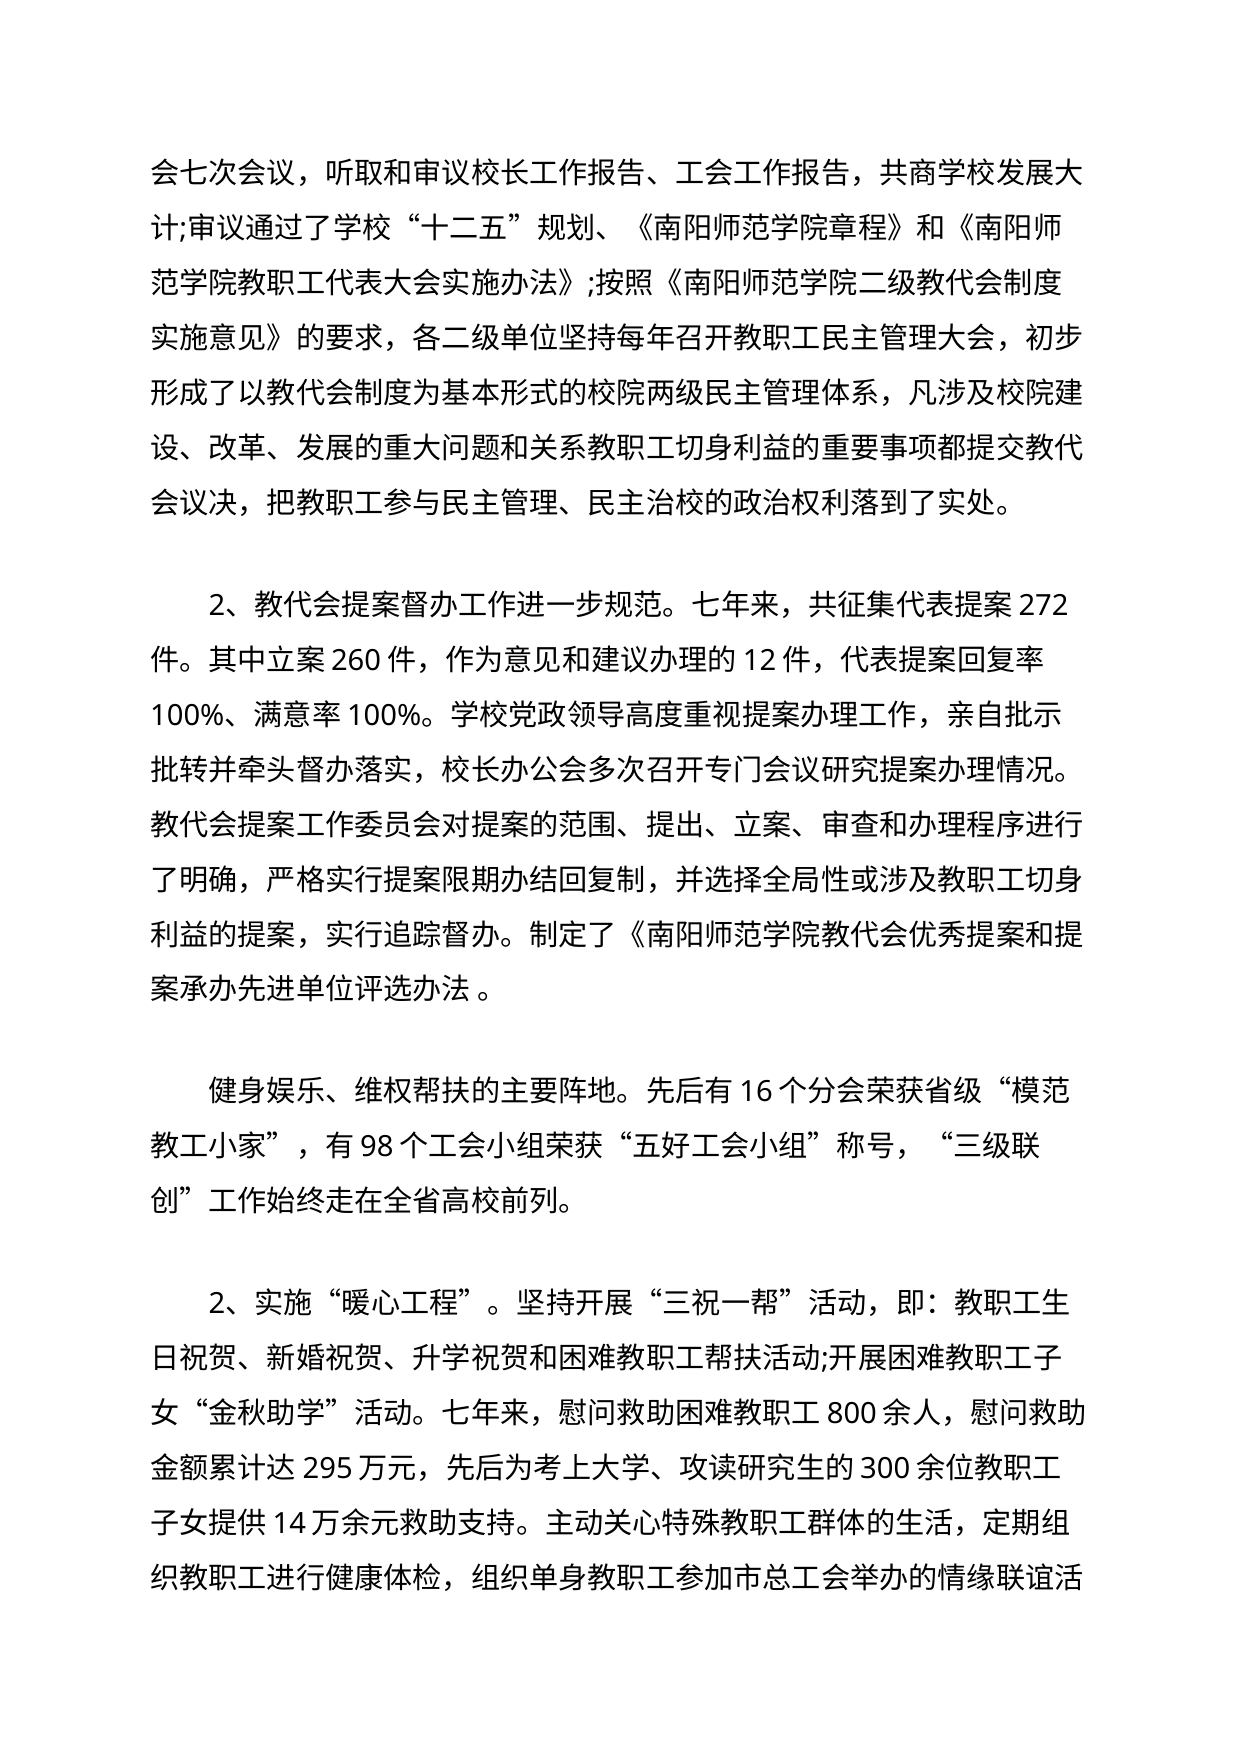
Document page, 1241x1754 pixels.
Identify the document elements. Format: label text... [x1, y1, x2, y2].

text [150, 1279, 1090, 1597]
text 2、教代会提案督办工作进一步规范。七年来，共征集代表提案272件。其中立案260件，作为意见和建议办理的12件，代表提案回复率100%、满意率100%。学校党政领导高度重视提案办理工作，亲自批示批转并牵头督办落实，校长办公会多次召开专门会议研究提案办理情况。教代会提案工作委员会对提案的范围、提出、立案、审查和办理程序进行了明确，严格实行提案限期办结回复制，并选择全局性或涉及教职工切身利益的提案，实行追踪督办。制定了《南阳师范学院教代会优秀提案和提案承办先进单位评选办法 。 [150, 581, 1090, 1008]
text 健身娱乐、维权帮扶的主要阵地。先后有16个分会荣获省级“模范教工小家”，有98个工会小组荣获“五好工会小组”称号，“三级联创”工作始终走在全省高校前列。 [150, 1068, 1090, 1220]
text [150, 150, 1090, 522]
